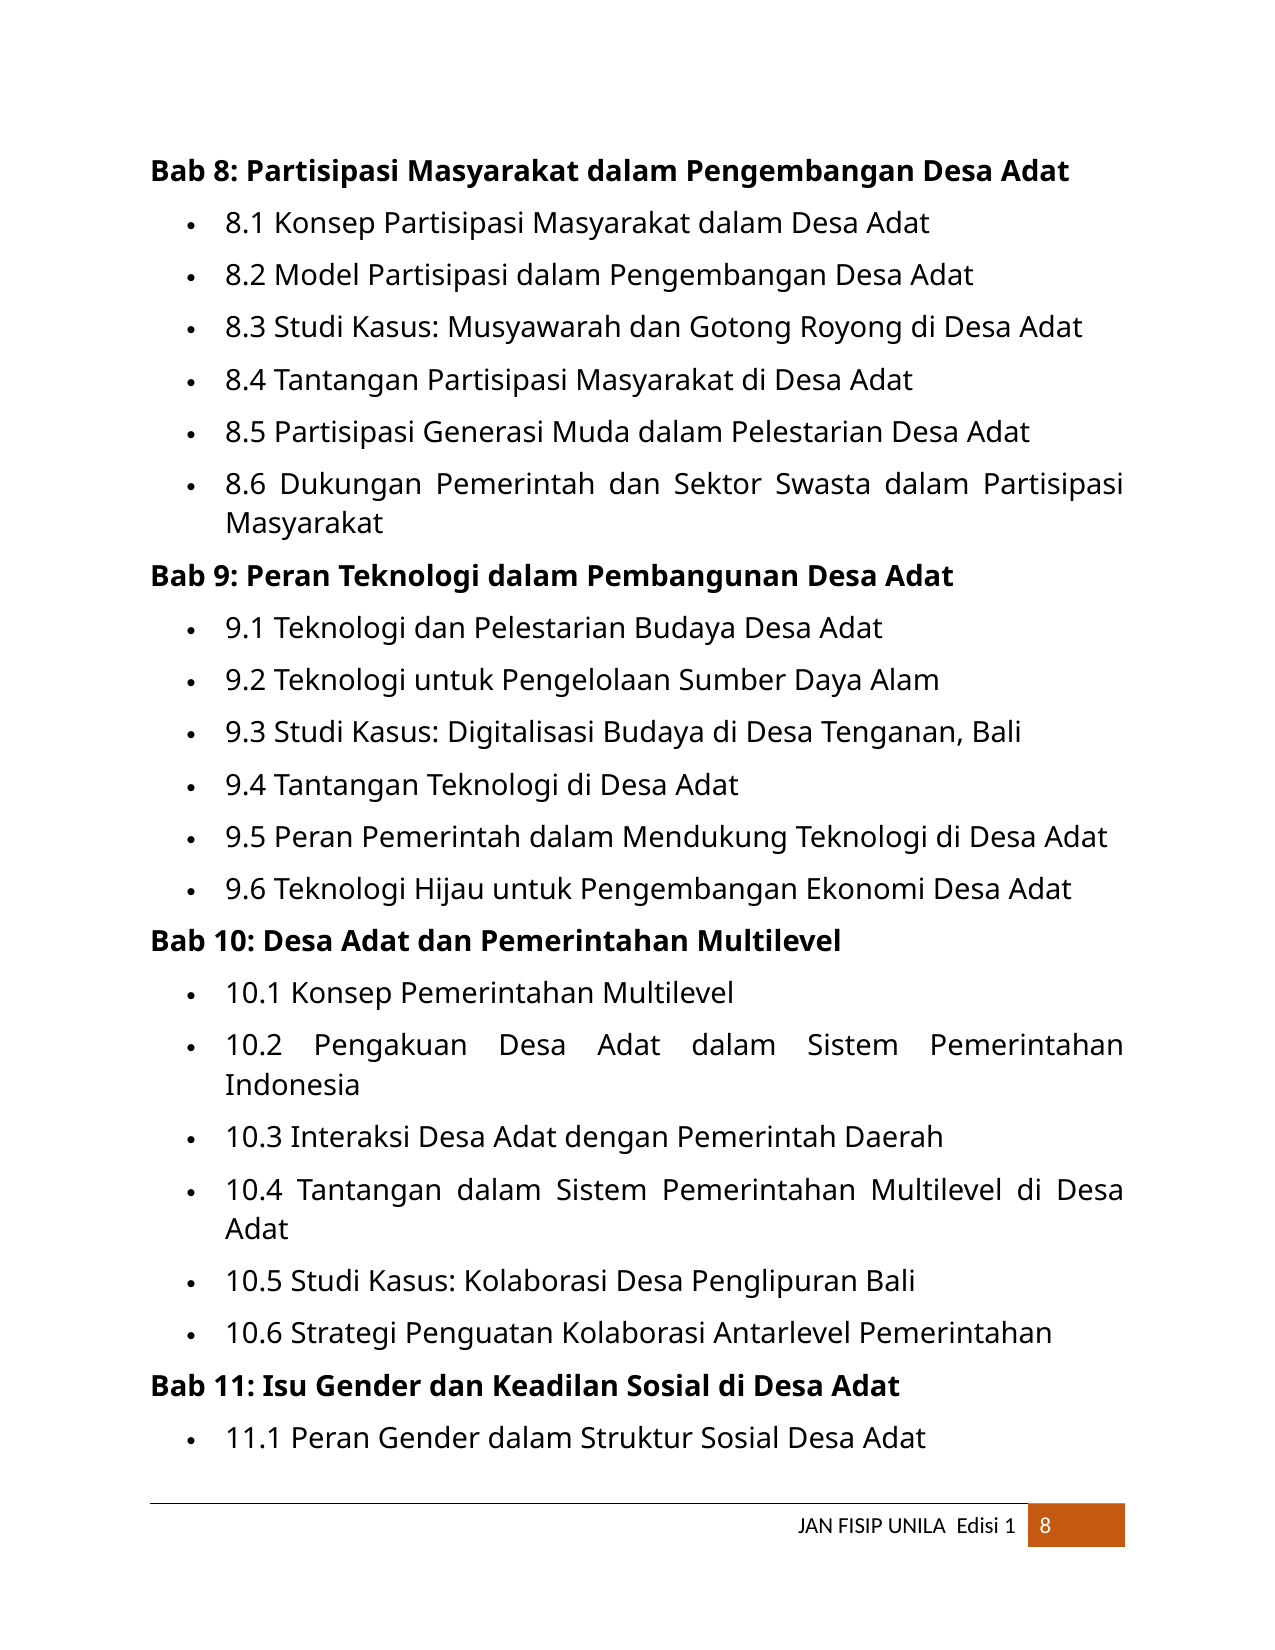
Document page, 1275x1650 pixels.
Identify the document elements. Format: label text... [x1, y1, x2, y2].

list 9.1 Teknologi dan Pelestarian Budaya Desa Adat [187, 607, 1125, 647]
list 10.4 Tantangan dalam Sistem Pemerintahan Multilevel di Desa Adat [187, 1169, 1125, 1248]
list 10.2 Pengakuan Desa Adat dalam Sistem Pemerintahan Indonesia [187, 1025, 1125, 1104]
list 9.6 Teknologi Hijau untuk Pengembangan Ekonomi Desa Adat [187, 868, 1125, 908]
list 9.5 Peran Pemerintah dalam Mendukung Teknologi di Desa Adat [187, 816, 1125, 856]
list 11.1 Peran Gender dalam Struktur Sosial Desa Adat [187, 1417, 1125, 1457]
list 10.3 Interaksi Desa Adat dengan Pemerintah Daerah [187, 1117, 1125, 1156]
list 8.4 Tantangan Partisipasi Masyarakat di Desa Adat [187, 359, 1125, 398]
list 9.3 Studi Kasus: Digitalisasi Budaya di Desa Tenganan, Bali [187, 712, 1125, 751]
list 9.2 Teknologi untuk Pengelolaan Sumber Daya Alam [187, 659, 1125, 699]
list 10.6 Strategi Penguatan Kolaborasi Antarlevel Pemerintahan [187, 1313, 1125, 1352]
text Bab 10: Desa Adat dan Pemerintahan Multilevel [150, 920, 1125, 960]
text Bab 8: Partisipasi Masyarakat dalam Pengembangan Desa Adat [150, 150, 1125, 190]
list 8.5 Partisipasi Generasi Muda dalam Pelestarian Desa Adat [187, 411, 1125, 451]
list 8.2 Model Partisipasi dalam Pengembangan Desa Adat [187, 254, 1125, 294]
list 8.1 Konsep Partisipasi Masyarakat dalam Desa Adat [187, 202, 1125, 242]
list 8.3 Studi Kasus: Musyawarah dan Gotong Royong di Desa Adat [187, 307, 1125, 346]
list 10.1 Konsep Pemerintahan Multilevel [187, 972, 1125, 1012]
list 8.6 Dukungan Pemerintah dan Sektor Swasta dalam Partisipasi Masyarakat [187, 463, 1125, 542]
text Bab 11: Isu Gender dan Keadilan Sosial di Desa Adat [150, 1365, 1125, 1405]
list 10.5 Studi Kasus: Kolaborasi Desa Penglipuran Bali [187, 1261, 1125, 1300]
list 9.4 Tantangan Teknologi di Desa Adat [187, 764, 1125, 803]
text Bab 9: Peran Teknologi dalam Pembangunan Desa Adat [150, 555, 1125, 595]
